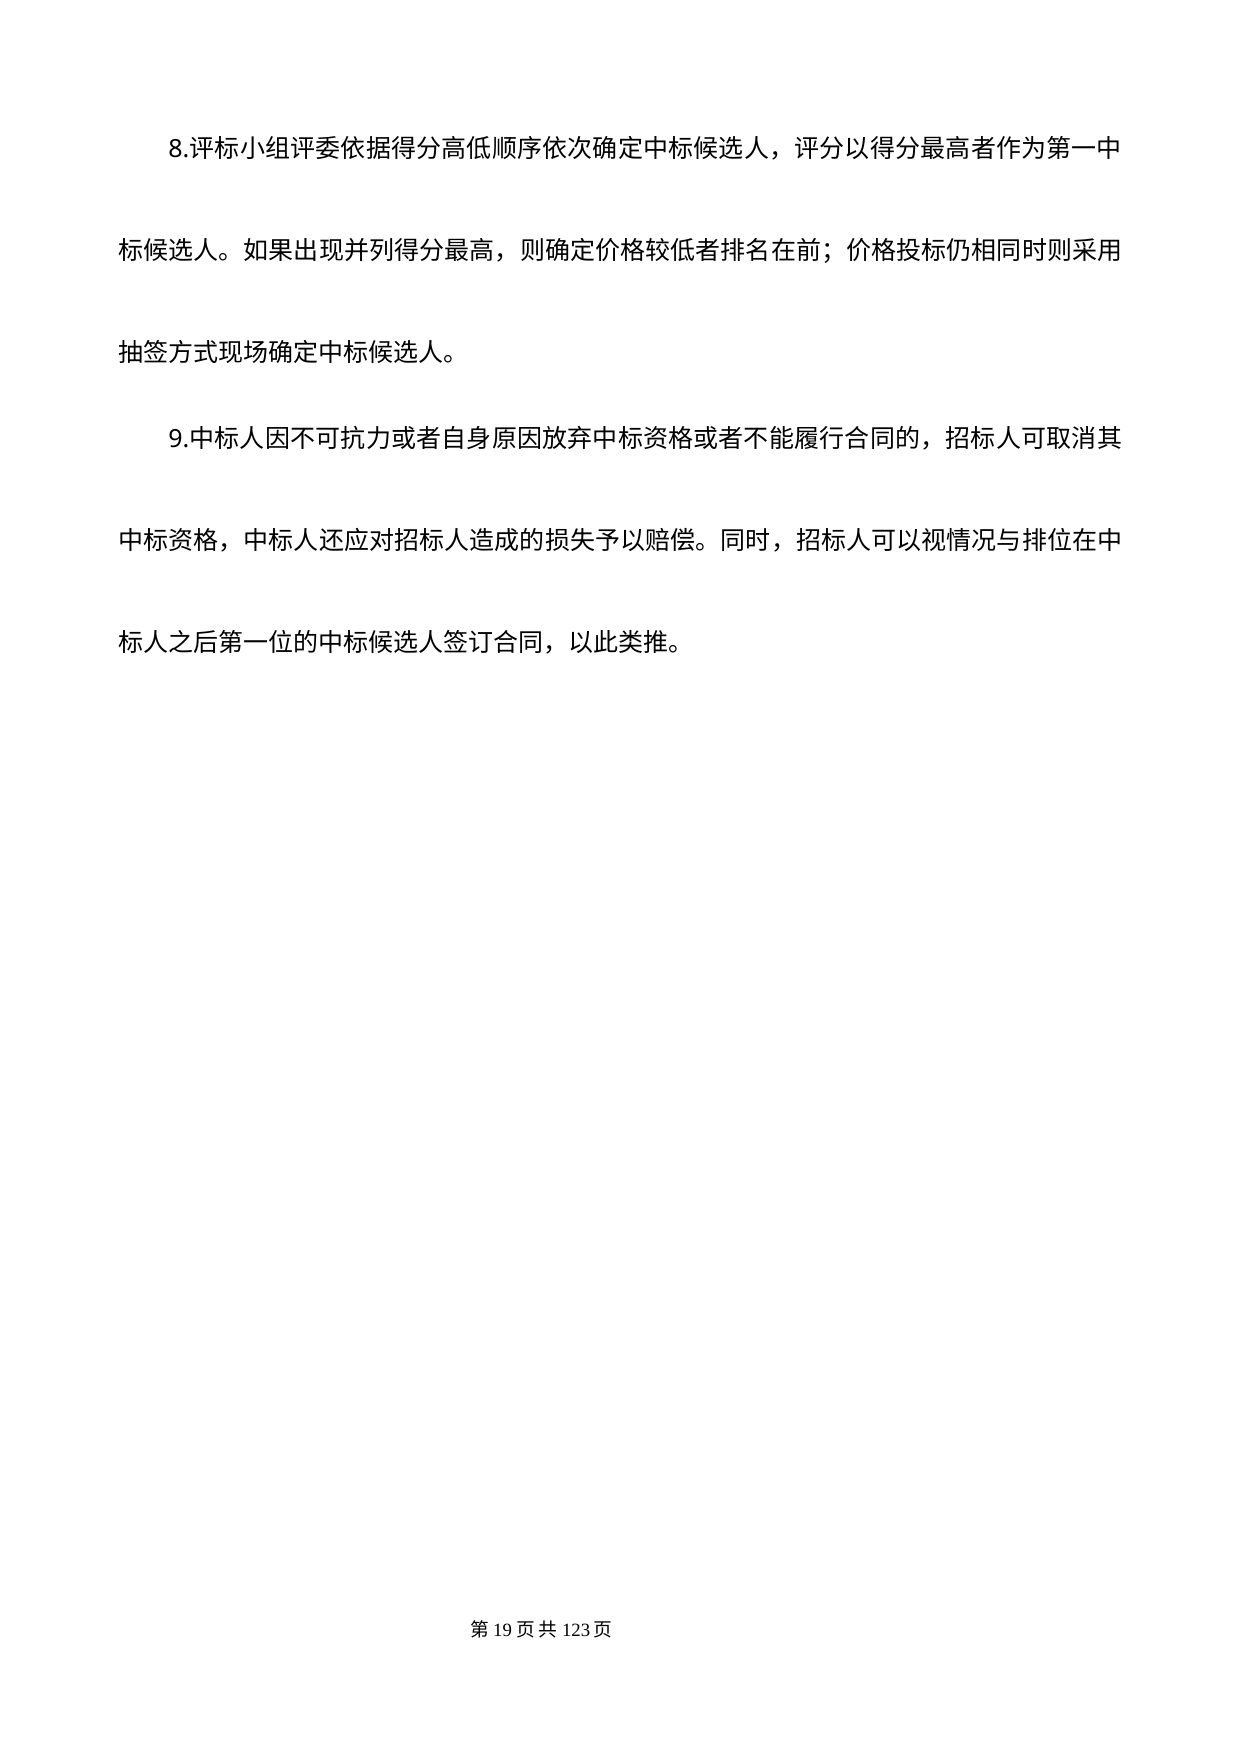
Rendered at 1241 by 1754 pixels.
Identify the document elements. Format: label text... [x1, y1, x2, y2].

text 8.评标小组评委依据得分高低顺序依次确定中标候选人，评分以得分最高者作为第一中标候选人。如果出现并列得分最高，则确定价格较低者排名在前；价格投标仍相同时则采用抽签方式现场确定中标候选人。 [118, 113, 1122, 385]
text 9.中标人因不可抗力或者自身原因放弃中标资格或者不能履行合同的，招标人可取消其中标资格，中标人还应对招标人造成的损失予以赔偿。同时，招标人可以视情况与排位在中标人之后第一位的中标候选人签订合同，以此类推。 [118, 403, 1122, 674]
